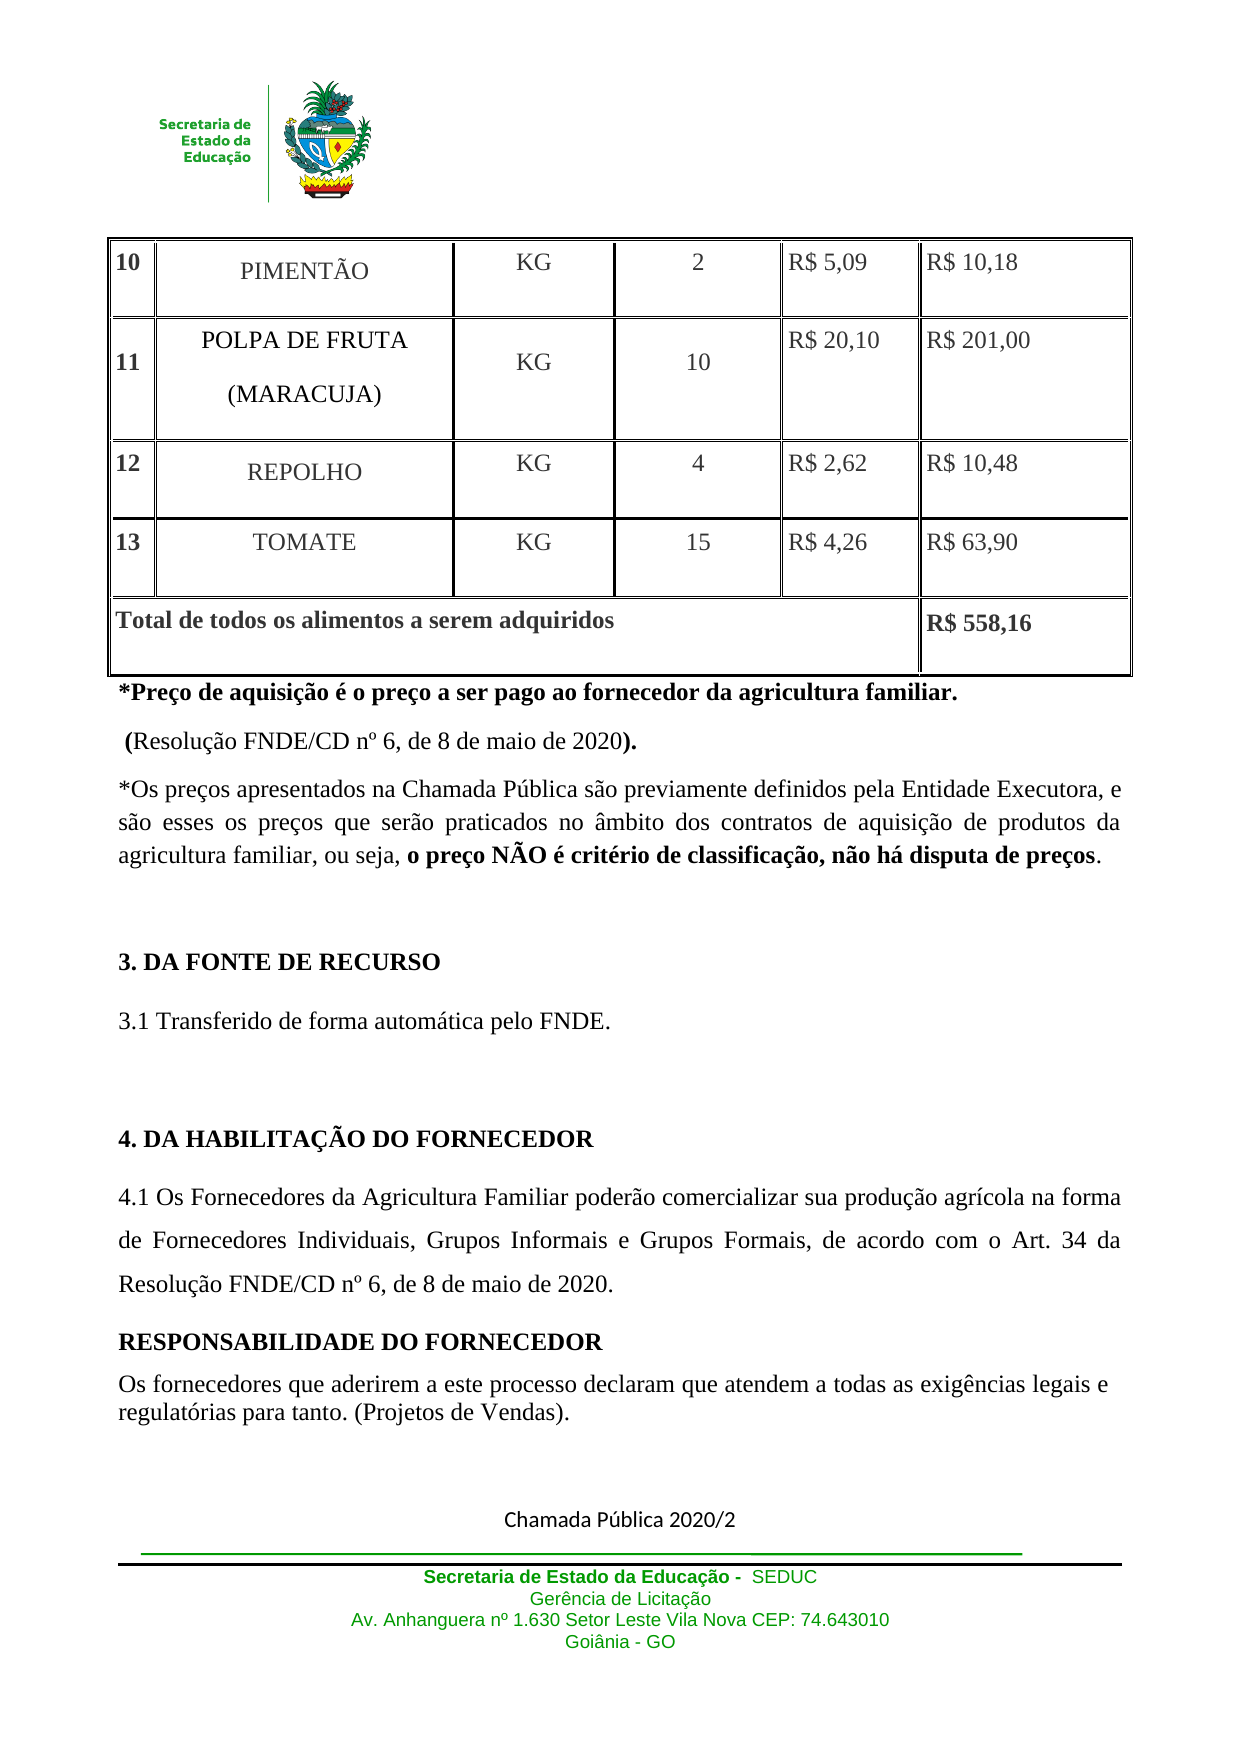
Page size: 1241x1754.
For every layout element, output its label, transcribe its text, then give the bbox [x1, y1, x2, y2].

table_cell 4 [616, 442, 780, 517]
text *Preço de aquisição é o preço a ser pago ao fornecedor da agricultura familiar. [118, 677, 1122, 706]
table_cell R$ 10,48 [920, 439, 1131, 517]
table_cell 15 [616, 520, 780, 596]
text *Os preços apresentados na Chamada Pública são previamente definidos pela Entidade Executora, e são esses os preços que serão praticados no âmbito dos contratos de aquisição de produtos da agricultura familiar, ou seja, o preço NÃO é critério de classificação, não há disputa de preços. [118, 774, 1122, 869]
table_cell 13 [111, 517, 154, 596]
table_cell R$ 10,18 [920, 241, 1130, 316]
table_cell R$ 4,26 [783, 520, 918, 596]
table_cell R$ 5,09 [782, 239, 920, 316]
picture [118, 73, 412, 210]
table_cell 10 [111, 241, 156, 316]
table_cell KG [453, 241, 614, 316]
table_cell R$ 63,90 [922, 517, 1130, 596]
table_cell KG [455, 520, 613, 596]
table_cell R$ 558,16 [920, 596, 1131, 674]
text (Resolução FNDE/CD nº 6, de 8 de maio de 2020). [118, 726, 1122, 754]
table_cell R$ 20,10 [783, 319, 918, 439]
table_cell KG [455, 442, 613, 517]
text 3. DA FONTE DE RECURSO [118, 947, 1122, 976]
text Os fornecedores que aderirem a este processo declaram que atendem a todas as exigências legais e regulatórias para tanto. (Projetos de Vendas). [118, 1369, 1110, 1426]
table_cell Total de todos os alimentos a serem adquiridos [109, 596, 920, 674]
table_cell 10 [616, 319, 780, 439]
table_cell KG [455, 319, 613, 439]
text 3.1 Transferido de forma automática pelo FNDE. [118, 1006, 1122, 1035]
table_cell R$ 201,00 [920, 316, 1131, 439]
table_cell 12 [109, 439, 156, 517]
table_cell REPOLHO [157, 442, 452, 517]
text 4.1 Os Fornecedores da Agricultura Familiar poderão comercializar sua produção agrícola na forma de Fornecedores Individuais, Grupos Informais e Grupos Formais, de acordo com o Art. 34 da Resolução FNDE/CD nº 6, de 8 de maio de 2020. [118, 1182, 1122, 1297]
table_cell 2 [614, 241, 782, 316]
text RESPONSABILIDADE DO FORNECEDOR [118, 1327, 1110, 1356]
table_cell 11 [109, 316, 156, 439]
table_cell PIMENTÃO [156, 241, 453, 316]
table_cell POLPA DE FRUTA (MARACUJA) [157, 319, 452, 439]
table_cell TOMATE [157, 520, 452, 596]
text 4. DA HABILITAÇÃO DO FORNECEDOR [118, 1124, 1122, 1152]
table_cell R$ 2,62 [783, 442, 918, 517]
